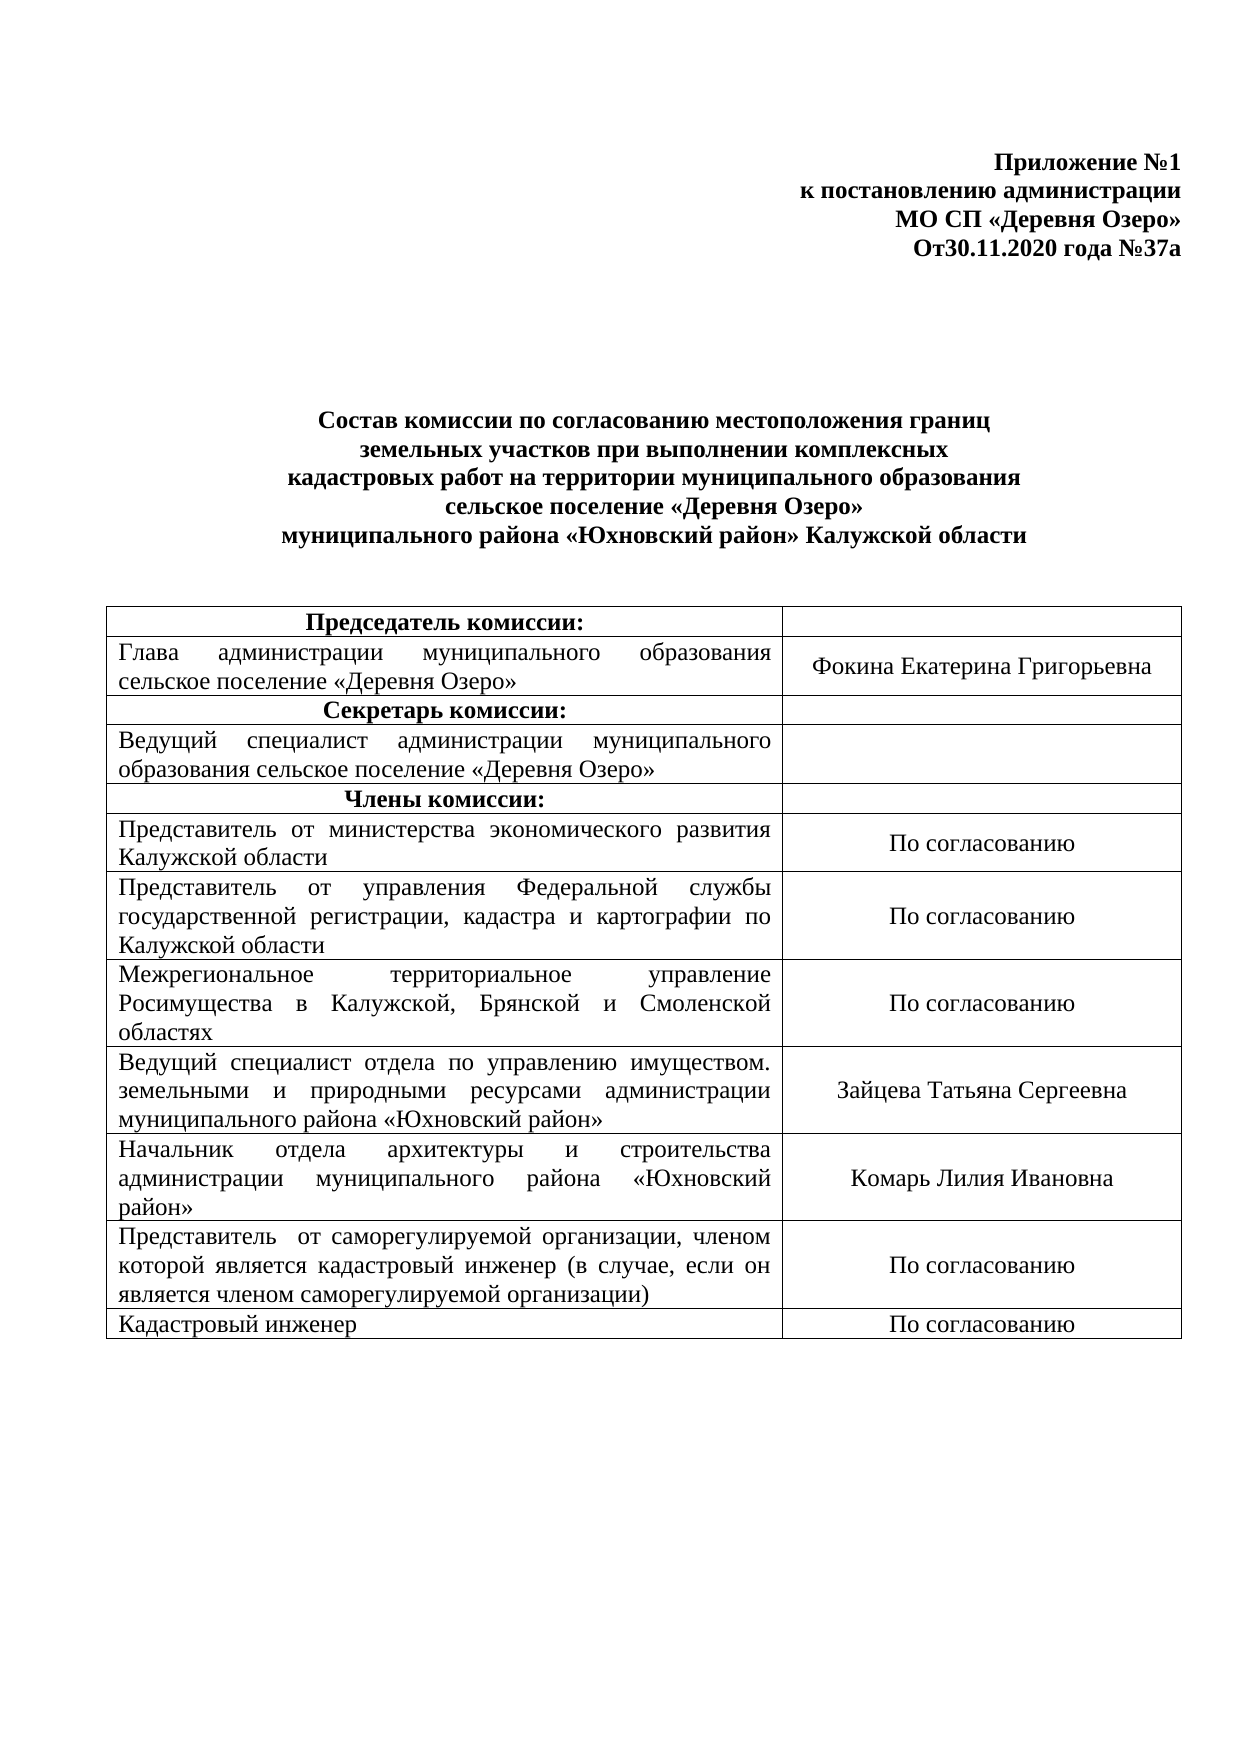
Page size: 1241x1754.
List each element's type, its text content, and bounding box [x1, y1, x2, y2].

text к постановлению администрации [118, 176, 1181, 204]
table_cell По согласованию [783, 872, 1181, 958]
table_cell Представитель от саморегулируемой организации, членом которой является кадастровый инженер (в случае, если он является членом саморегулируемой организации) [107, 1221, 782, 1308]
table_cell Комарь Лилия Ивановна [783, 1134, 1181, 1220]
table_cell Фокина Екатерина Григорьевна [783, 637, 1181, 694]
table_cell По согласованию [783, 1221, 1181, 1308]
table_cell Ведущий специалист администрации муниципального образования сельское поселение «Деревня Озеро» [107, 725, 782, 783]
table_cell Ведущий специалист отдела по управлению имуществом. земельными и природными ресурсами администрации муниципального района «Юхновский район» [107, 1047, 782, 1133]
table_cell [783, 696, 1181, 724]
table_cell Представитель от управления Федеральной службы государственной регистрации, кадастра и картографии по Калужской области [107, 872, 782, 958]
text сельское поселение «Деревня Озеро» [127, 491, 1181, 520]
table_cell По согласованию [783, 960, 1181, 1046]
table_cell Секретарь комиссии: [107, 696, 782, 724]
table_cell Представитель от министерства экономического развития Калужской области [107, 814, 782, 871]
table_cell Глава администрации муниципального образования сельское поселение «Деревня Озеро» [107, 637, 782, 694]
text земельных участков при выполнении комплексных [127, 434, 1181, 462]
table_cell [783, 784, 1181, 813]
text От30.11.2020 года №37а [118, 233, 1181, 262]
table_header Председатель комиссии: [107, 607, 782, 636]
table_header [783, 607, 1181, 636]
table_cell По согласованию [783, 1309, 1181, 1337]
text Приложение №1 [118, 147, 1181, 176]
table_cell Зайцева Татьяна Сергеевна [783, 1047, 1181, 1133]
table_cell По согласованию [783, 814, 1181, 871]
table_cell Кадастровый инженер [107, 1309, 782, 1337]
text кадастровых работ на территории муниципального образования [127, 462, 1181, 491]
table_cell [783, 725, 1181, 783]
text Состав комиссии по согласованию местоположения границ [127, 405, 1181, 434]
text МО СП «Деревня Озеро» [118, 204, 1181, 233]
text муниципального района «Юхновский район» Калужской области [127, 520, 1181, 549]
table_cell Члены комиссии: [107, 784, 782, 813]
table_cell Начальник отдела архитектуры и строительства администрации муниципального района «Юхновский район» [107, 1134, 782, 1220]
table_cell Межрегиональное территориальное управление Росимущества в Калужской, Брянской и Смоленской областях [107, 960, 782, 1046]
